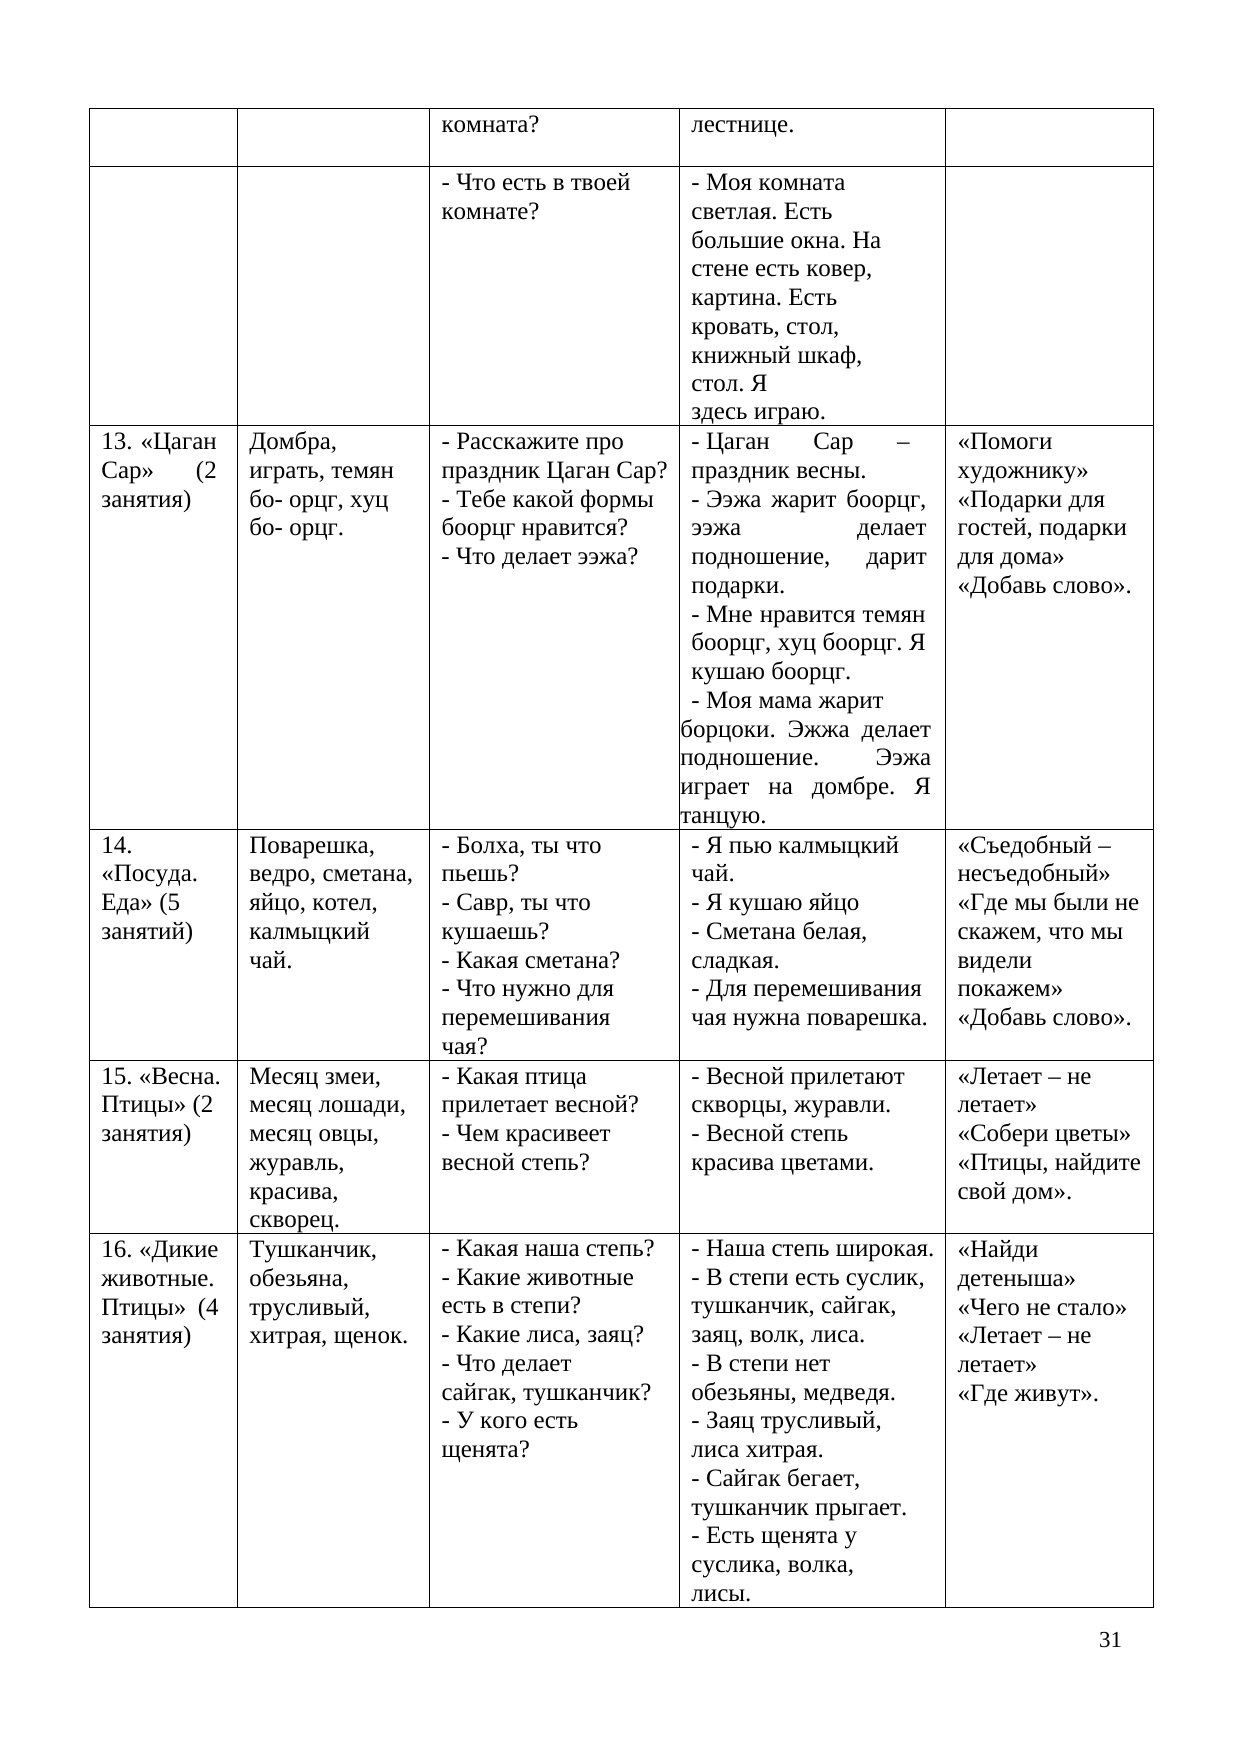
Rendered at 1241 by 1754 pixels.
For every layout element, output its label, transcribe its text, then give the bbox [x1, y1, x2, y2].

table_cell «Помоги художнику» «Подарки для гостей, подарки для дома» «Добавь слово». [946, 426, 1153, 829]
table_cell Домбра, играть, темян бо- орцг, хуц бо- орцг. [238, 426, 429, 829]
table_cell Какая птица прилетает весной? Чем красивеет весной степь? [430, 1061, 679, 1233]
table_cell «Летает – не летает» «Собери цветы» «Птицы, найдите свой дом». [946, 1061, 1153, 1233]
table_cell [680, 109, 945, 166]
table_cell Я пью калмыцкий чай. Я кушаю яйцо Сметана белая, сладкая. Для перемешивания чая нужна поварешка. [680, 830, 945, 1060]
table_cell - Что есть в твоей комнате? [430, 167, 679, 425]
table_cell Какая наша степь? Какие животные есть в степи? Какие лиса, заяц? Что делает сайгак, тушканчик? У кого есть щенята? [430, 1234, 679, 1607]
table_cell «Найди детеныша» «Чего не стало» «Летает – не летает» «Где живут». [946, 1234, 1153, 1607]
table_cell [946, 167, 1153, 425]
table_cell 14. «Посуда. Еда» (5 занятий) [90, 830, 237, 1060]
table_cell 16. «Дикие животные. Птицы» (4 занятия) [90, 1234, 237, 1607]
table_cell Цаган Сар – праздник весны. Ээжа жарит боорцг, ээжа делает подношение, дарит подарки. Мне нравится темян боорцг, хуц боорцг. Я кушаю боорцг. Моя мама жарит борцоки. Эжжа делает подношение. Ээжа играет на домбре. Я танцую. [680, 426, 945, 829]
table_cell Тушканчик, обезьяна, трусливый, хитрая, щенок. [238, 1234, 429, 1607]
table_cell Месяц змеи, месяц лошади, месяц овцы, журавль, красива, скворец. [238, 1061, 429, 1233]
table_cell Весной прилетают скворцы, журавли. Весной степь красива цветами. [680, 1061, 945, 1233]
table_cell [946, 109, 1153, 166]
table_cell Поварешка, ведро, сметана, яйцо, котел, калмыцкий чай. [238, 830, 429, 1060]
table_cell «Съедобный – несъедобный» «Где мы были не скажем, что мы видели покажем» «Добавь слово». [946, 830, 1153, 1060]
table_cell 13. «Цаган Сар» (2 занятия) [90, 426, 237, 829]
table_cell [90, 109, 237, 166]
table_cell Болха, ты что пьешь? Савр, ты что кушаешь? Какая сметана? Что нужно для перемешивания чая? [430, 830, 679, 1060]
table_cell Наша степь широкая. В степи есть суслик, тушканчик, сайгак, заяц, волк, лиса. В степи нет обезьяны, медведя. Заяц трусливый, лиса хитрая. Сайгак бегает, тушканчик прыгает. Есть щенята у суслика, волка, лисы. [680, 1234, 945, 1607]
table_cell - Моя комната светлая. Есть большие окна. На стене есть ковер, картина. Есть кровать, стол, книжный шкаф, стол. Я здесь играю. [680, 167, 945, 425]
table_cell 15. «Весна. Птицы» (2 занятия) [90, 1061, 237, 1233]
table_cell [238, 109, 429, 166]
table_cell Расскажите про праздник Цаган Сар? Тебе какой формы боорцг нравится? Что делает ээжа? [430, 426, 679, 829]
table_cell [430, 109, 679, 166]
table_cell [238, 167, 429, 425]
table_cell [90, 167, 237, 425]
